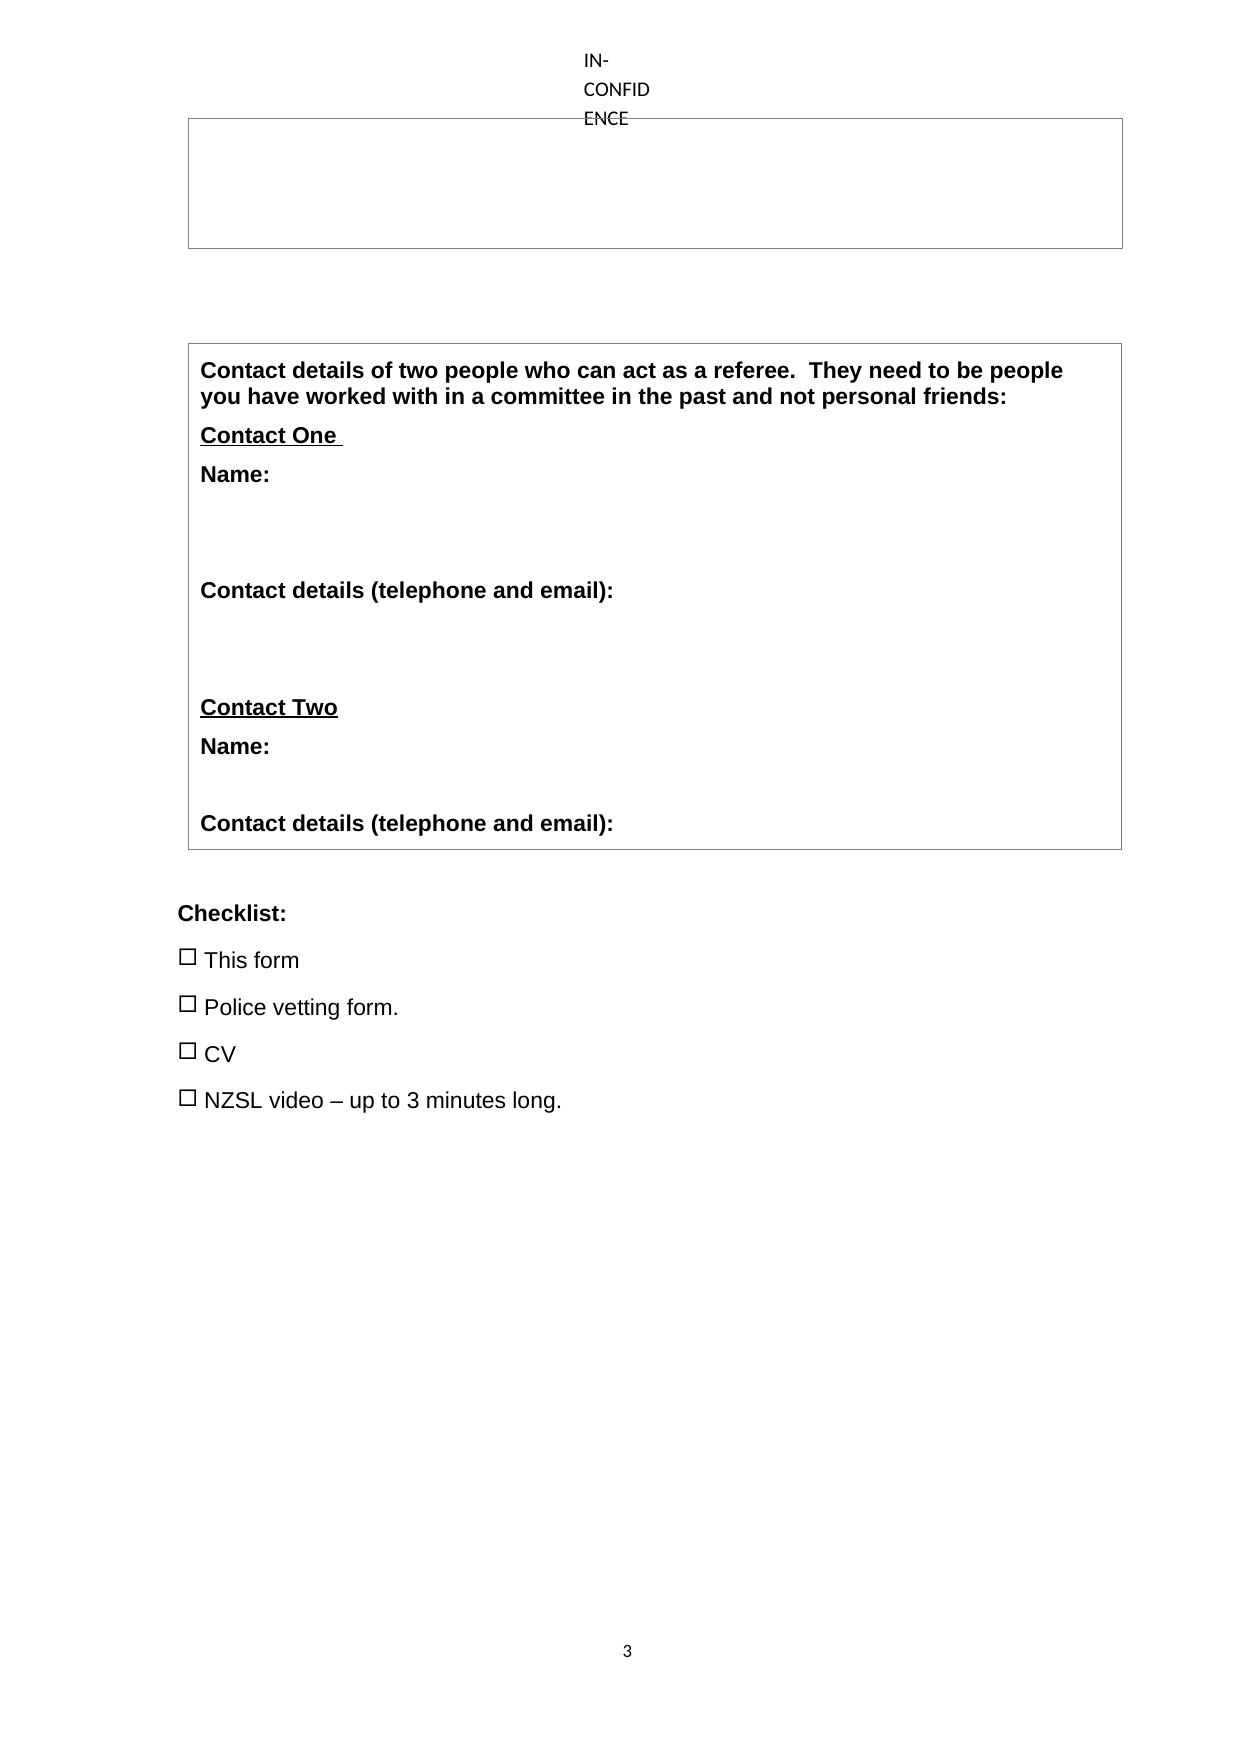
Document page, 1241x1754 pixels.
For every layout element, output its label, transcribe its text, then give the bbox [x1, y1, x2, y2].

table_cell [189, 119, 1122, 248]
text NZSL video – up to 3 minutes long. [177, 1084, 1122, 1114]
text Checklist: [177, 897, 1122, 926]
text CV [177, 1038, 1122, 1067]
table_header Contact details of two people who can act as a referee. They need to be people you have worked with in a committee in the past and not personal friends: Contact One Name: Contact details (telephone and email): Contact Two Name: Contact details (telephone and email): [189, 344, 1121, 849]
text Police vetting form. [177, 991, 1122, 1020]
text This form [177, 944, 1122, 973]
